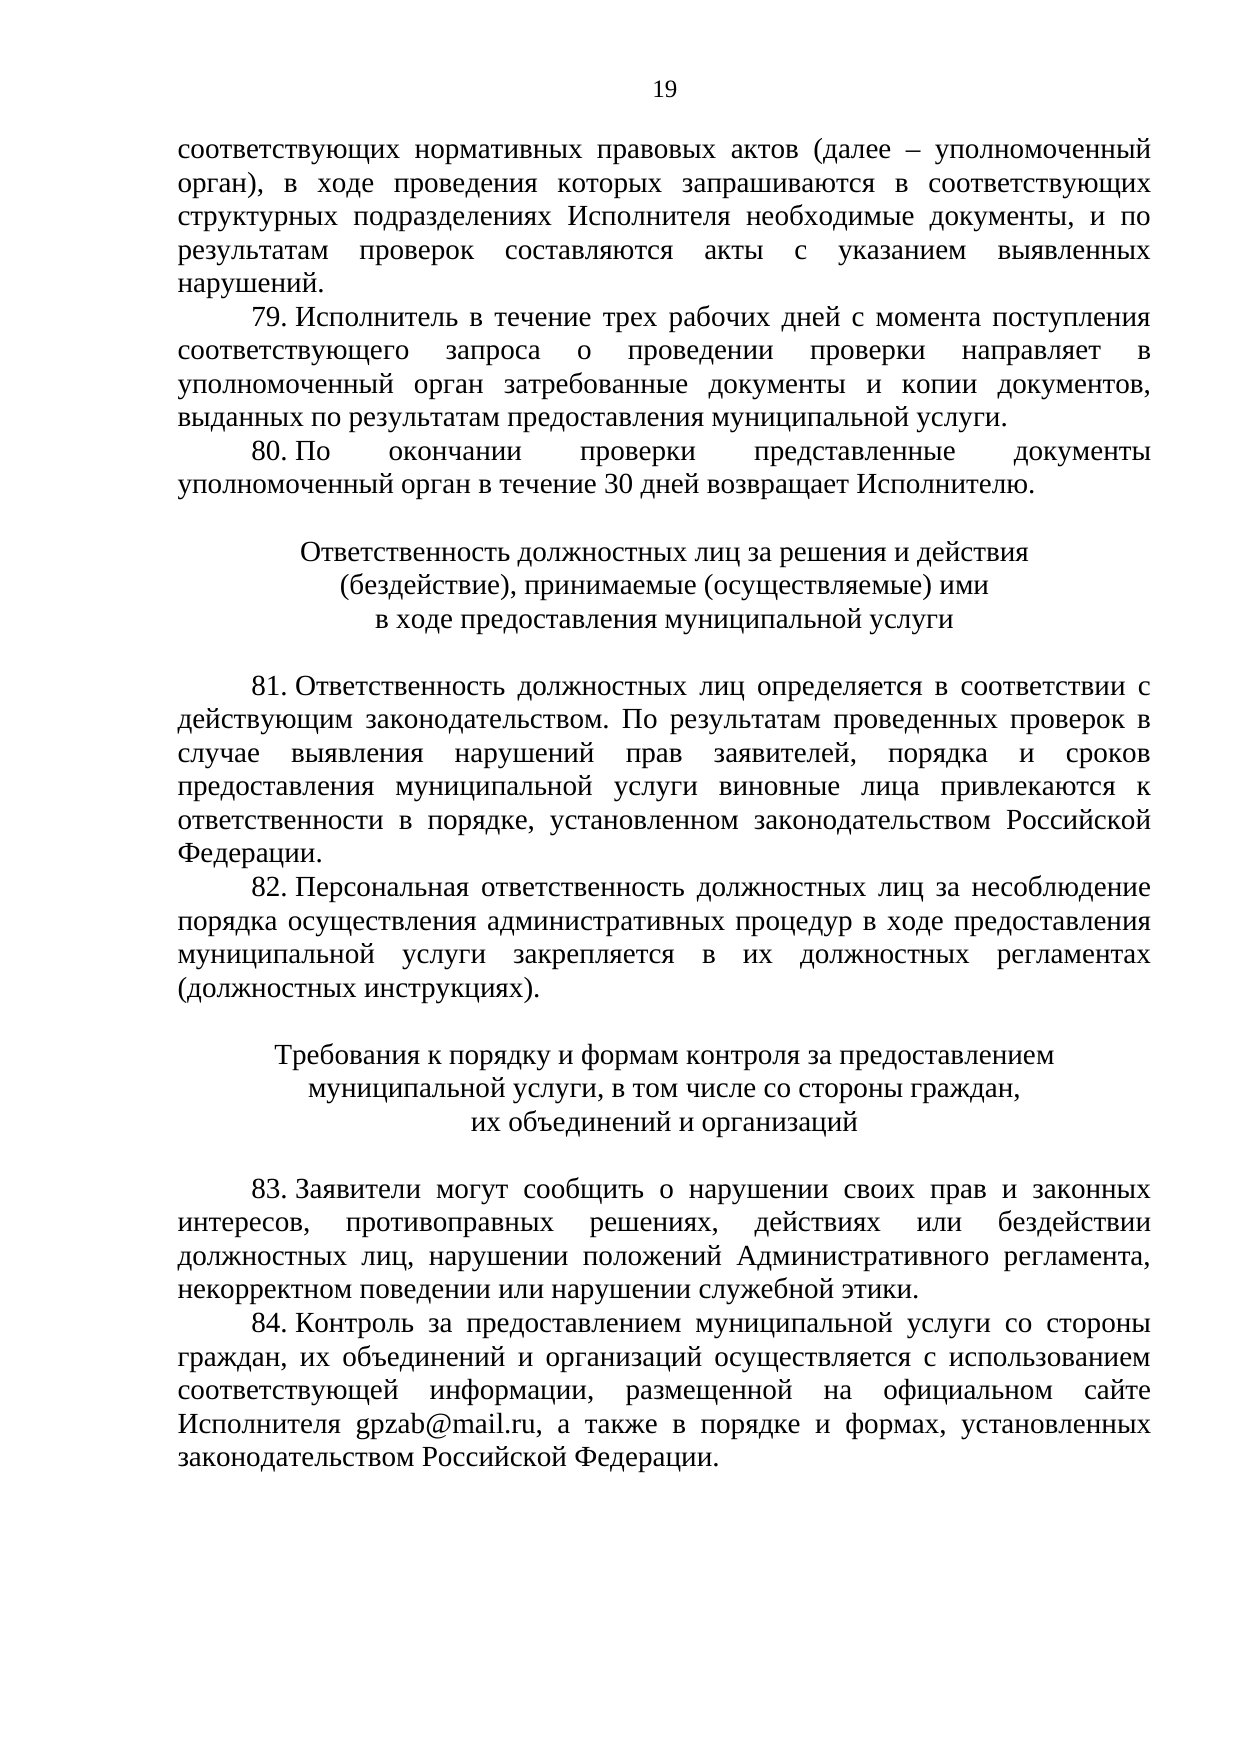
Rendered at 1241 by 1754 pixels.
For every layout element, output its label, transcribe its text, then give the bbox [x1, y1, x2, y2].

text 82. Персональная ответственность должностных лиц за несоблюдение порядка осуществления административных процедур в ходе предоставления муниципальной услуги закрепляется в их должностных регламентах (должностных инструкциях). [177, 869, 1152, 1003]
text муниципальной услуги, в том числе со стороны граждан, [177, 1070, 1152, 1104]
text Требования к порядку и формам контроля за предоставлением [177, 1037, 1152, 1070]
text Ответственность должностных лиц за решения и действия [177, 534, 1152, 567]
text (бездействие), принимаемые (осуществляемые) ими [177, 567, 1152, 601]
text их объединений и организаций [177, 1104, 1152, 1137]
text 79. Исполнитель в течение трех рабочих дней с момента поступления соответствующего запроса о проведении проверки направляет в уполномоченный орган затребованные документы и копии документов, выданных по результатам предоставления муниципальной услуги. [177, 299, 1152, 433]
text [177, 131, 1152, 299]
text 81. Ответственность должностных лиц определяется в соответствии с действующим законодательством. По результатам проведенных проверок в случае выявления нарушений прав заявителей, порядка и сроков предоставления муниципальной услуги виновные лица привлекаются к ответственности в порядке, установленном законодательством Российской Федерации. [177, 668, 1152, 869]
text 84. Контроль за предоставлением муниципальной услуги со стороны граждан, их объединений и организаций осуществляется с использованием соответствующей информации, размещенной на официальном сайте Исполнителя gpzab@mail.ru, а также в порядке и формах, установленных законодательством Российской Федерации. [177, 1305, 1152, 1473]
text 83. Заявители могут сообщить о нарушении своих прав и законных интересов, противоправных решениях, действиях или бездействии должностных лиц, нарушении положений Административного регламента, некорректном поведении или нарушении служебной этики. [177, 1171, 1152, 1305]
text 80. По окончании проверки представленные документы уполномоченный орган в течение 30 дней возвращает Исполнителю. [177, 433, 1152, 500]
text в ходе предоставления муниципальной услуги [177, 601, 1152, 634]
